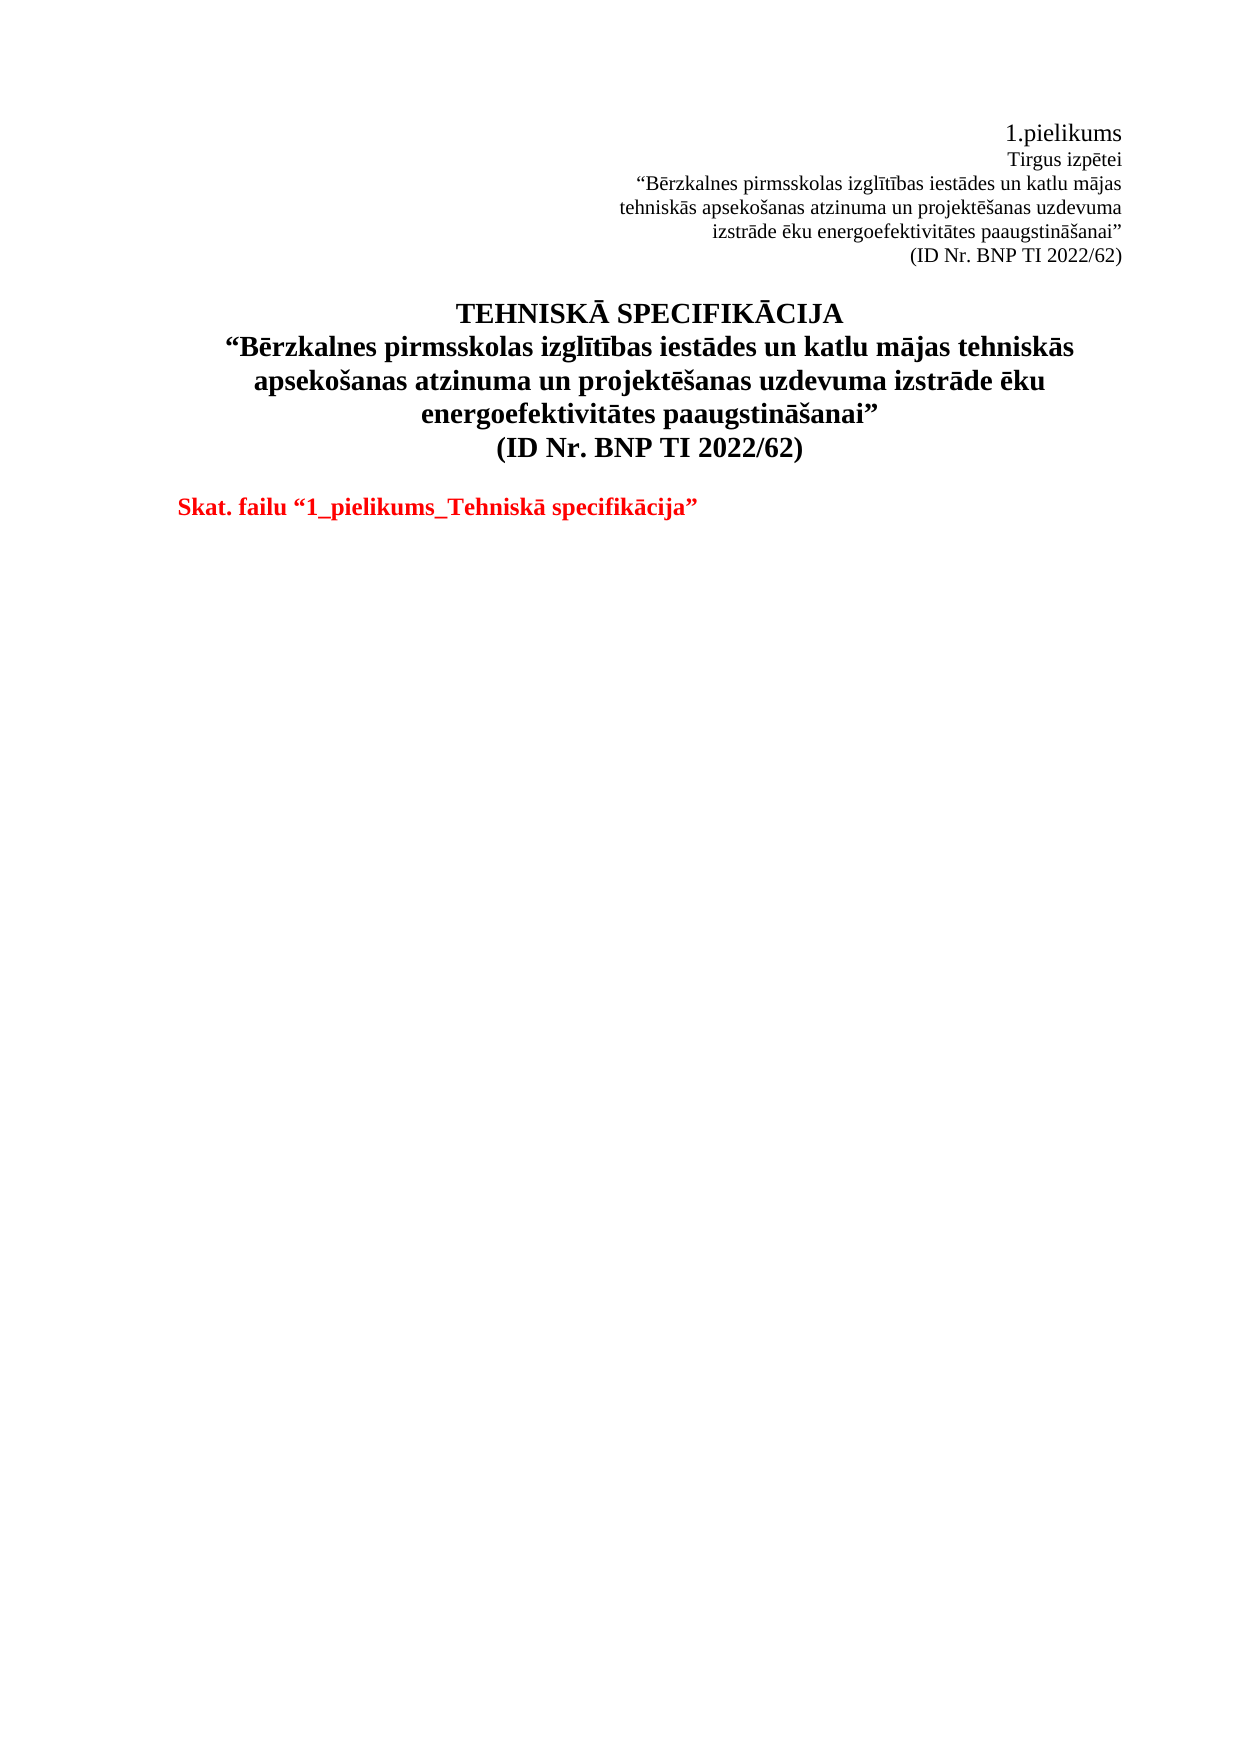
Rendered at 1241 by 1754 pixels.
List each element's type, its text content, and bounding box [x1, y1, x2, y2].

text (ID Nr. BNP TI 2022/62) [177, 243, 1122, 267]
text TEHNISKĀ SPECIFIKĀCIJA [177, 296, 1122, 329]
text 1.pielikums [177, 118, 1122, 147]
text Skat. failu “1_pielikums_Tehniskā specifikācija” [177, 492, 1122, 521]
text tehniskās apsekošanas atzinuma un projektēšanas uzdevuma [177, 195, 1122, 219]
text Tirgus izpētei [177, 147, 1122, 171]
text “Bērzkalnes pirmsskolas izglītības iestādes un katlu mājas tehniskās apsekošanas atzinuma un projektēšanas uzdevuma izstrāde ēku energoefektivitātes paaugstināšanai” [177, 329, 1122, 430]
text izstrāde ēku energoefektivitātes paaugstināšanai” [177, 219, 1122, 243]
text “Bērzkalnes pirmsskolas izglītības iestādes un katlu mājas [177, 171, 1122, 195]
text (ID Nr. BNP TI 2022/62) [177, 430, 1122, 464]
